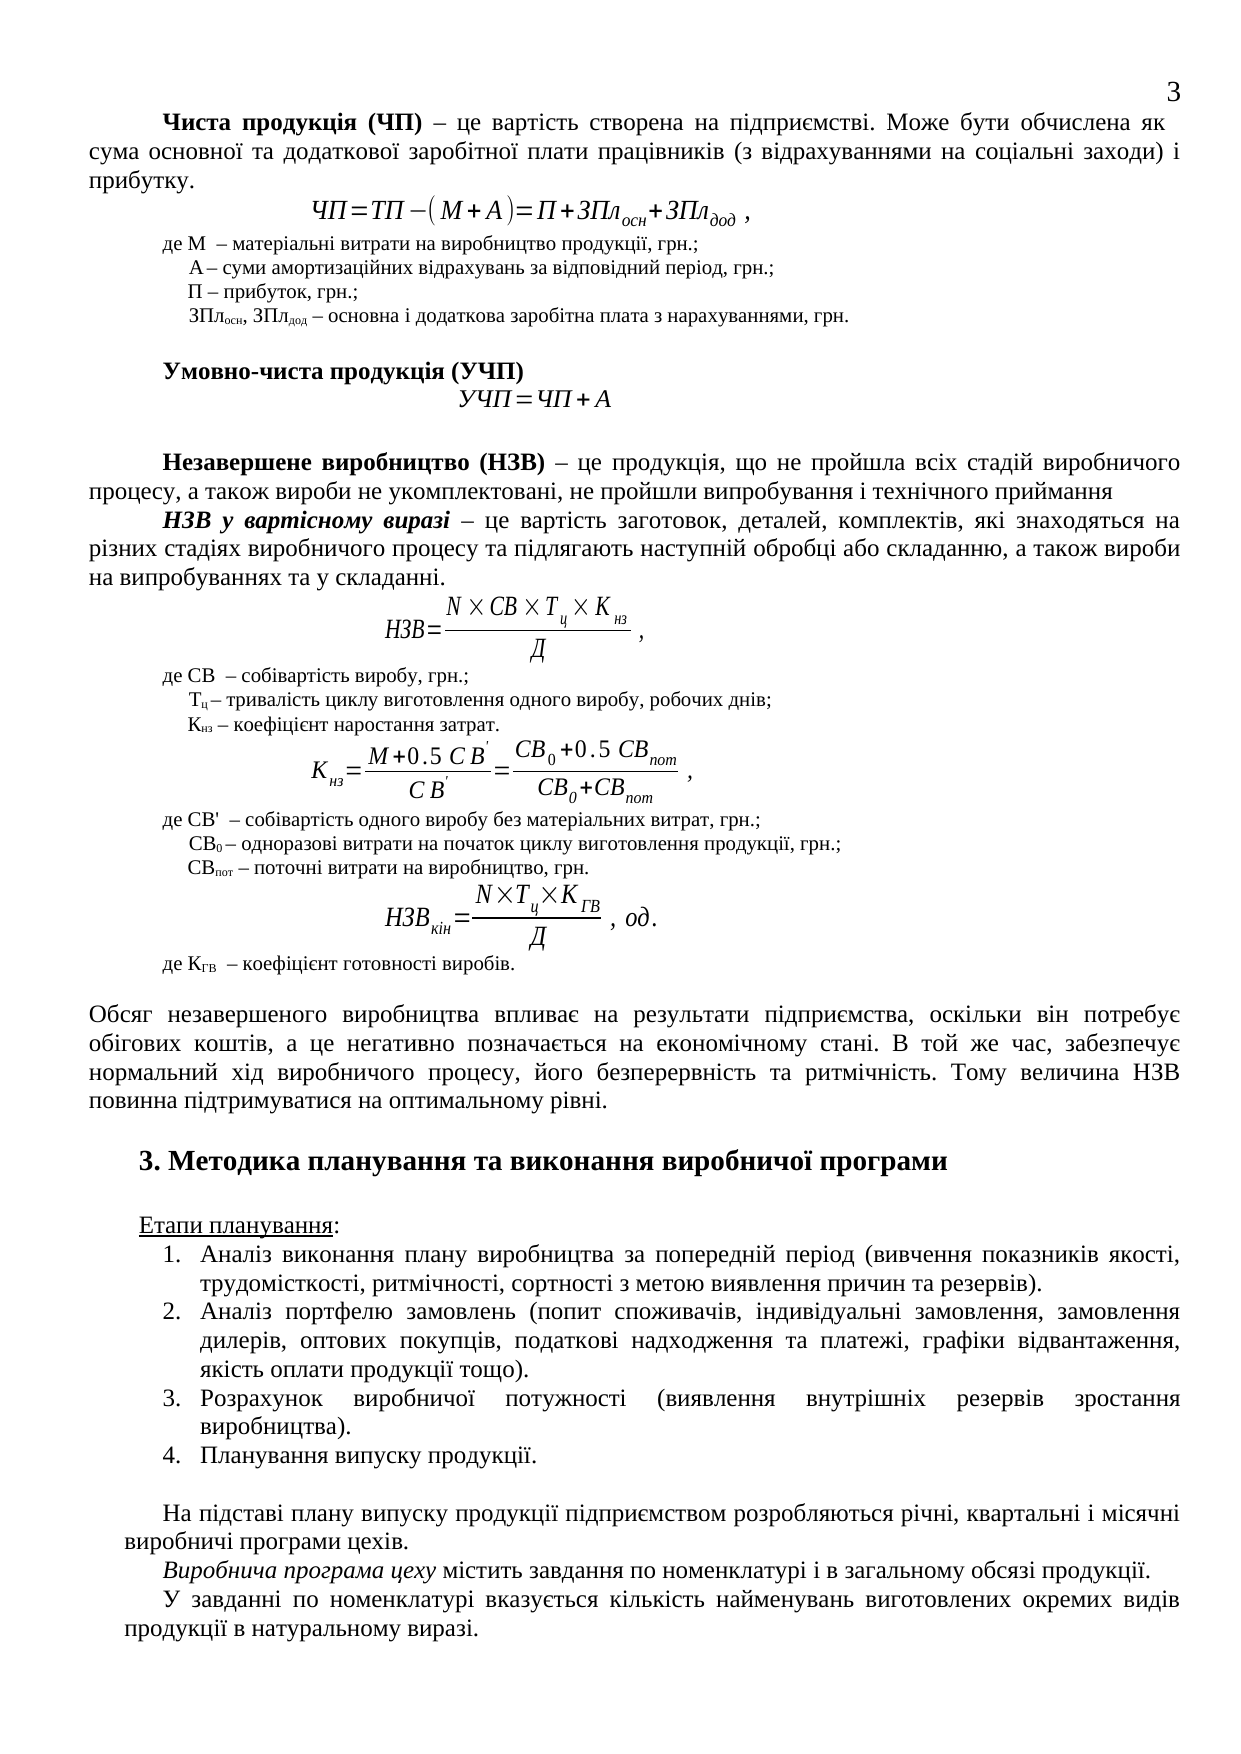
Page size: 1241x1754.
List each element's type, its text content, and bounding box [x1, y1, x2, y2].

text П – прибуток, грн.; [89, 279, 1181, 303]
text де СВ' – собівартість одного виробу без матеріальних витрат, грн.; [89, 807, 1181, 831]
text Обсяг незавершеного виробництва впливає на результати підприємства, оскільки він потребує обігових коштів, а це негативно позначається на економічному стані. В той же час, забезпечує нормальний хід виробничого процесу, його безперервність та ритмічність. Тому величина НЗВ повинна підтримуватися на оптимальному рівні. [89, 999, 1181, 1114]
text 3. Методика планування та виконання виробничої програми [139, 1143, 1181, 1177]
text де КГВ – коефіцієнт готовності виробів. [89, 951, 1181, 975]
text А – суми амортизаційних відрахувань за відповідний період, грн.; [89, 255, 1181, 279]
text СВ0 – одноразові витрати на початок циклу виготовлення продукції, грн.; [89, 831, 1181, 855]
text Виробнича програма цеху містить завдання по номенклатурі і в загальному обсязі продукції. [124, 1555, 1181, 1584]
list Аналіз портфелю замовлень (попит споживачів, індивідуальні замовлення, замовлення дилерів, оптових покупців, податкові надходження та платежі, графіки відвантаження, якість оплати продукції тощо). [162, 1296, 1181, 1383]
text Незавершене виробництво (НЗВ) – це продукція, що не пройшла всіх стадій виробничого процесу, а також вироби не укомплектовані, не пройшли випробування і технічного приймання [89, 447, 1181, 505]
text НЗВ у вартісному виразі – це вартість заготовок, деталей, комплектів, які знаходяться на різних стадіях виробничого процесу та підлягають наступній обробці або складанню, а також вироби на випробуваннях та у складанні. [89, 505, 1181, 591]
text На підставі плану випуску продукції підприємством розробляються річні, квартальні і місячні виробничі програми цехів. [124, 1498, 1181, 1555]
text Тц – тривалість циклу виготовлення одного виробу, робочих днів; [89, 687, 1181, 711]
list Планування випуску продукції. [162, 1440, 1181, 1469]
text У завданні по номенклатурі вказується кількість найменувань виготовлених окремих видів продукції в натуральному виразі. [124, 1584, 1181, 1641]
list Розрахунок виробничої потужності (виявлення внутрішніх резервів зростання виробництва). [162, 1383, 1181, 1440]
text Чиста продукція (ЧП) – це вартість створена на підприємстві. Може бути обчислена як сума основної та додаткової заробітної плати працівників (з відрахуваннями на соціальні заходи) і прибутку. [89, 107, 1181, 194]
text де СВ – собівартість виробу, грн.; [89, 663, 1181, 687]
text Умовно-чиста продукція (УЧП) [89, 356, 1181, 385]
text де М – матеріальні витрати на виробництво продукції, грн.; [89, 231, 1181, 255]
text Кнз – коефіцієнт наростання затрат. [89, 711, 1181, 736]
text СВпот – поточні витрати на виробництво, грн. [89, 855, 1181, 879]
text ЗПлосн, ЗПлдод – основна і додаткова заробітна плата з нарахуваннями, грн. [89, 303, 1181, 327]
text Етапи планування: [89, 1210, 1181, 1239]
list Аналіз виконання плану виробництва за попередній період (вивчення показників якості, трудомісткості, ритмічності, сортності з метою виявлення причин та резервів). [162, 1239, 1181, 1296]
